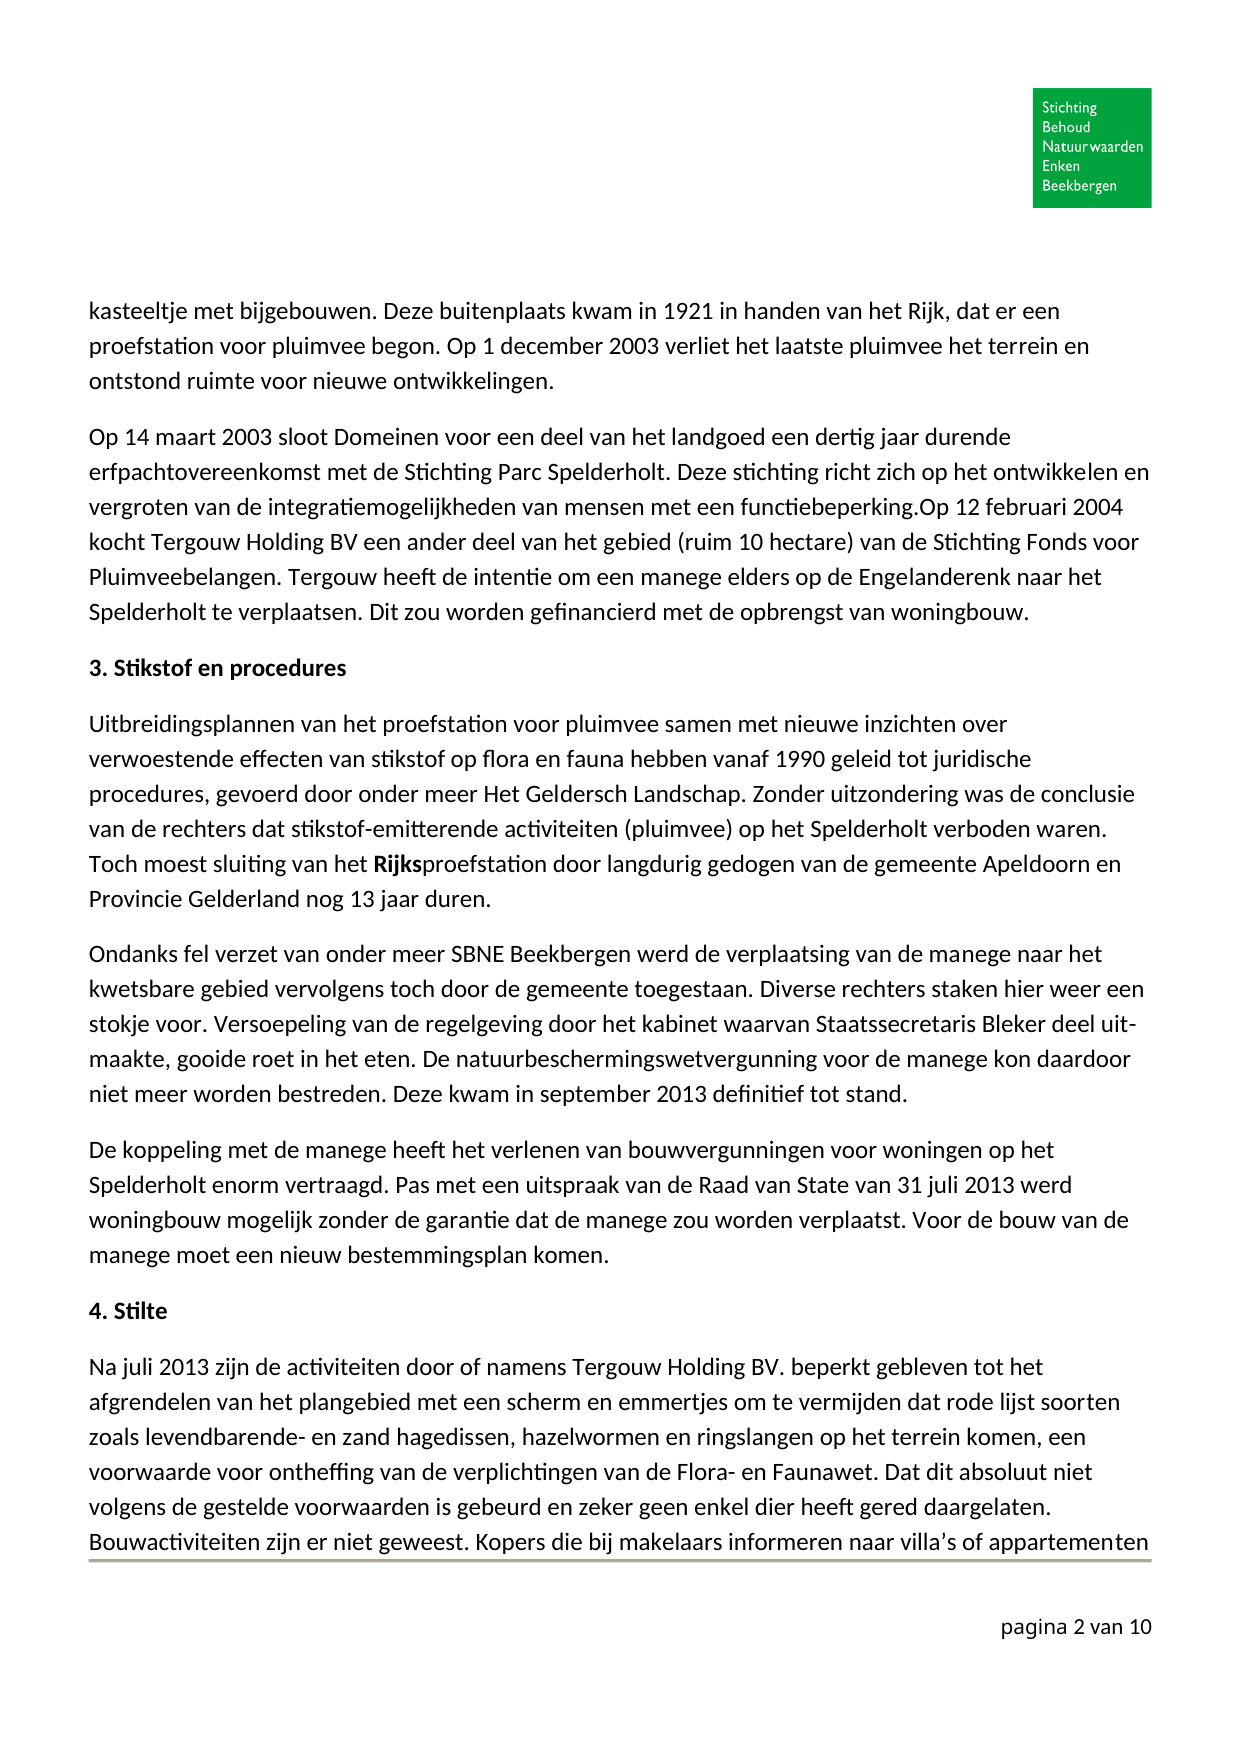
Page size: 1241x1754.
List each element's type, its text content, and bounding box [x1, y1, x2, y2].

text Uitbreidingsplannen van het proefstation voor pluimvee samen met nieuwe inzichten over verwoestende effecten van stikstof op flora en fauna hebben vanaf 1990 geleid tot juridische procedures, gevoerd door onder meer Het Geldersch Landschap. Zonder uitzondering was de conclusie van de rechters dat stikstof-emitterende activiteiten (pluimvee) op het Spelderholt verboden waren. Toch moest sluiting van het Rijksproefstation door langdurig gedogen van de gemeente Apeldoorn en Provincie Gelderland nog 13 jaar duren. [89, 708, 1152, 913]
picture [1032, 88, 1152, 208]
text De koppeling met de manege heeft het verlenen van bouwvergunningen voor woningen op het Spelderholt enorm vertraagd. Pas met een uitspraak van de Raad van State van 31 juli 2013 werd woningbouw mogelijk zonder de garantie dat de manege zou worden verplaatst. Voor de bouw van de manege moet een nieuw bestemmingsplan komen. [89, 1134, 1152, 1270]
text Op 14 maart 2003 sloot Domeinen voor een deel van het landgoed een dertig jaar durende erfpachtovereenkomst met de Stichting Parc Spelderholt. Deze stichting richt zich op het ontwikkelen en vergroten van de integratiemogelijkheden van mensen met een functiebeperking. Op 12 februari 2004 kocht Tergouw Holding BV een ander deel van het gebied (ruim 10 hectare) van de Stichting Fonds voor Pluimveebelangen. Tergouw heeft de intentie om een manege elders op de Engelanderenk naar het Spelderholt te verplaatsen. Dit zou worden gefinancierd met de opbrengst van woningbouw. [89, 421, 1152, 627]
text 4. Stilte [89, 1295, 1152, 1326]
text Ondanks fel verzet van onder meer SBNE Beekbergen werd de verplaatsing van de manege naar het kwetsbare gebied vervolgens toch door de gemeente toegestaan. Diverse rechters staken hier weer een stokje voor. Versoepeling van de regelgeving door het kabinet waarvan Staatssecretaris Bleker deel uitmaakte, gooide roet in het eten. De natuurbeschermingswetvergunning voor de manege kon daardoor niet meer worden bestreden. Deze kwam in september 2013 definitief tot stand. [89, 939, 1152, 1109]
text 3. Stikstof en procedures [89, 652, 1152, 682]
